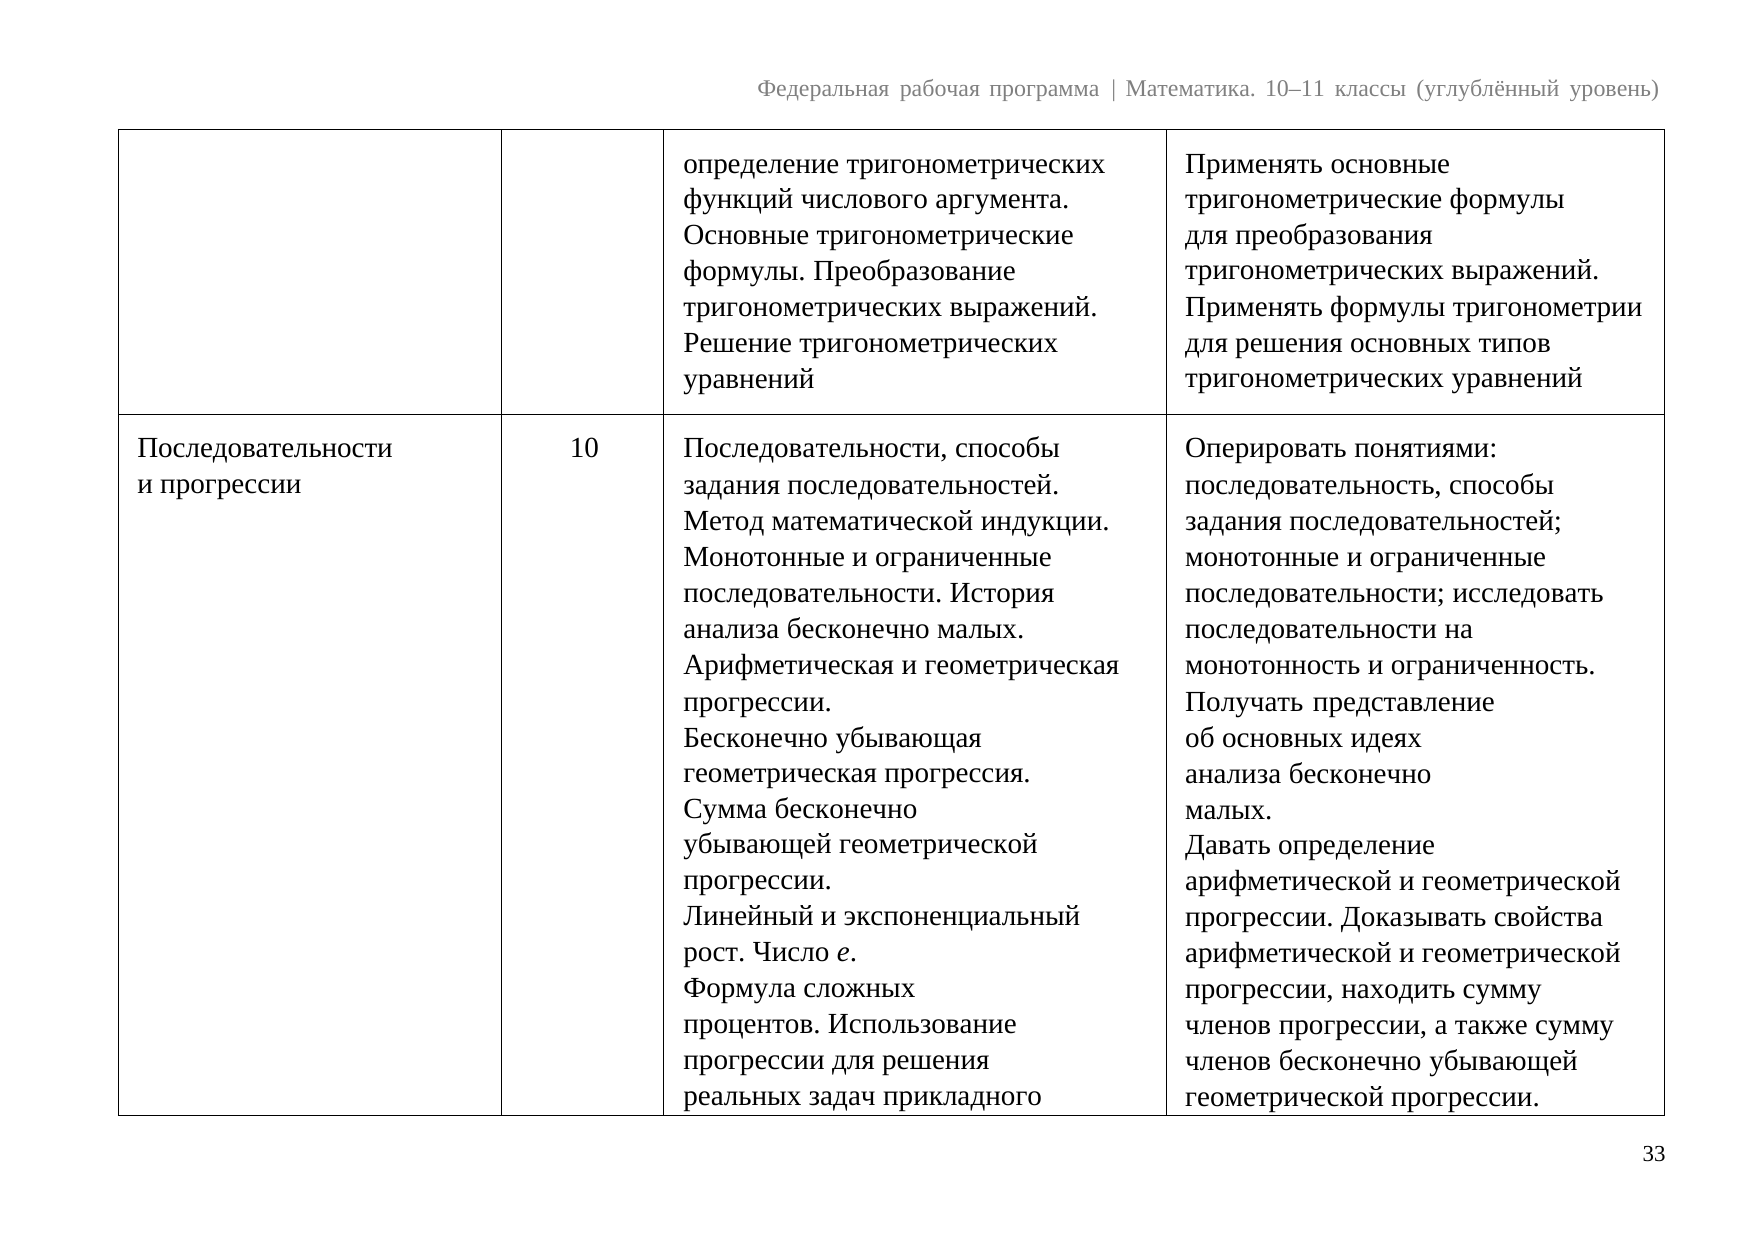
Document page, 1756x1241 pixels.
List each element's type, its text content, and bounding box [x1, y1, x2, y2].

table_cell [1167, 415, 1664, 1115]
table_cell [664, 415, 1166, 1115]
table_header [502, 130, 663, 413]
table_cell 10 [502, 415, 663, 1115]
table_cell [119, 415, 501, 1115]
table_header [119, 130, 501, 413]
table_header определение тригонометрических функций числового аргумента. Основные тригонометрические формулы. Преобразование тригонометрических выражений. Решение тригонометрических уравнений [664, 130, 1166, 413]
table_header Применять основные тригонометрические формулы для преобразования тригонометрических выражений. Применять формулы тригонометрии для решения основных типов тригонометрических уравнений [1167, 130, 1664, 413]
